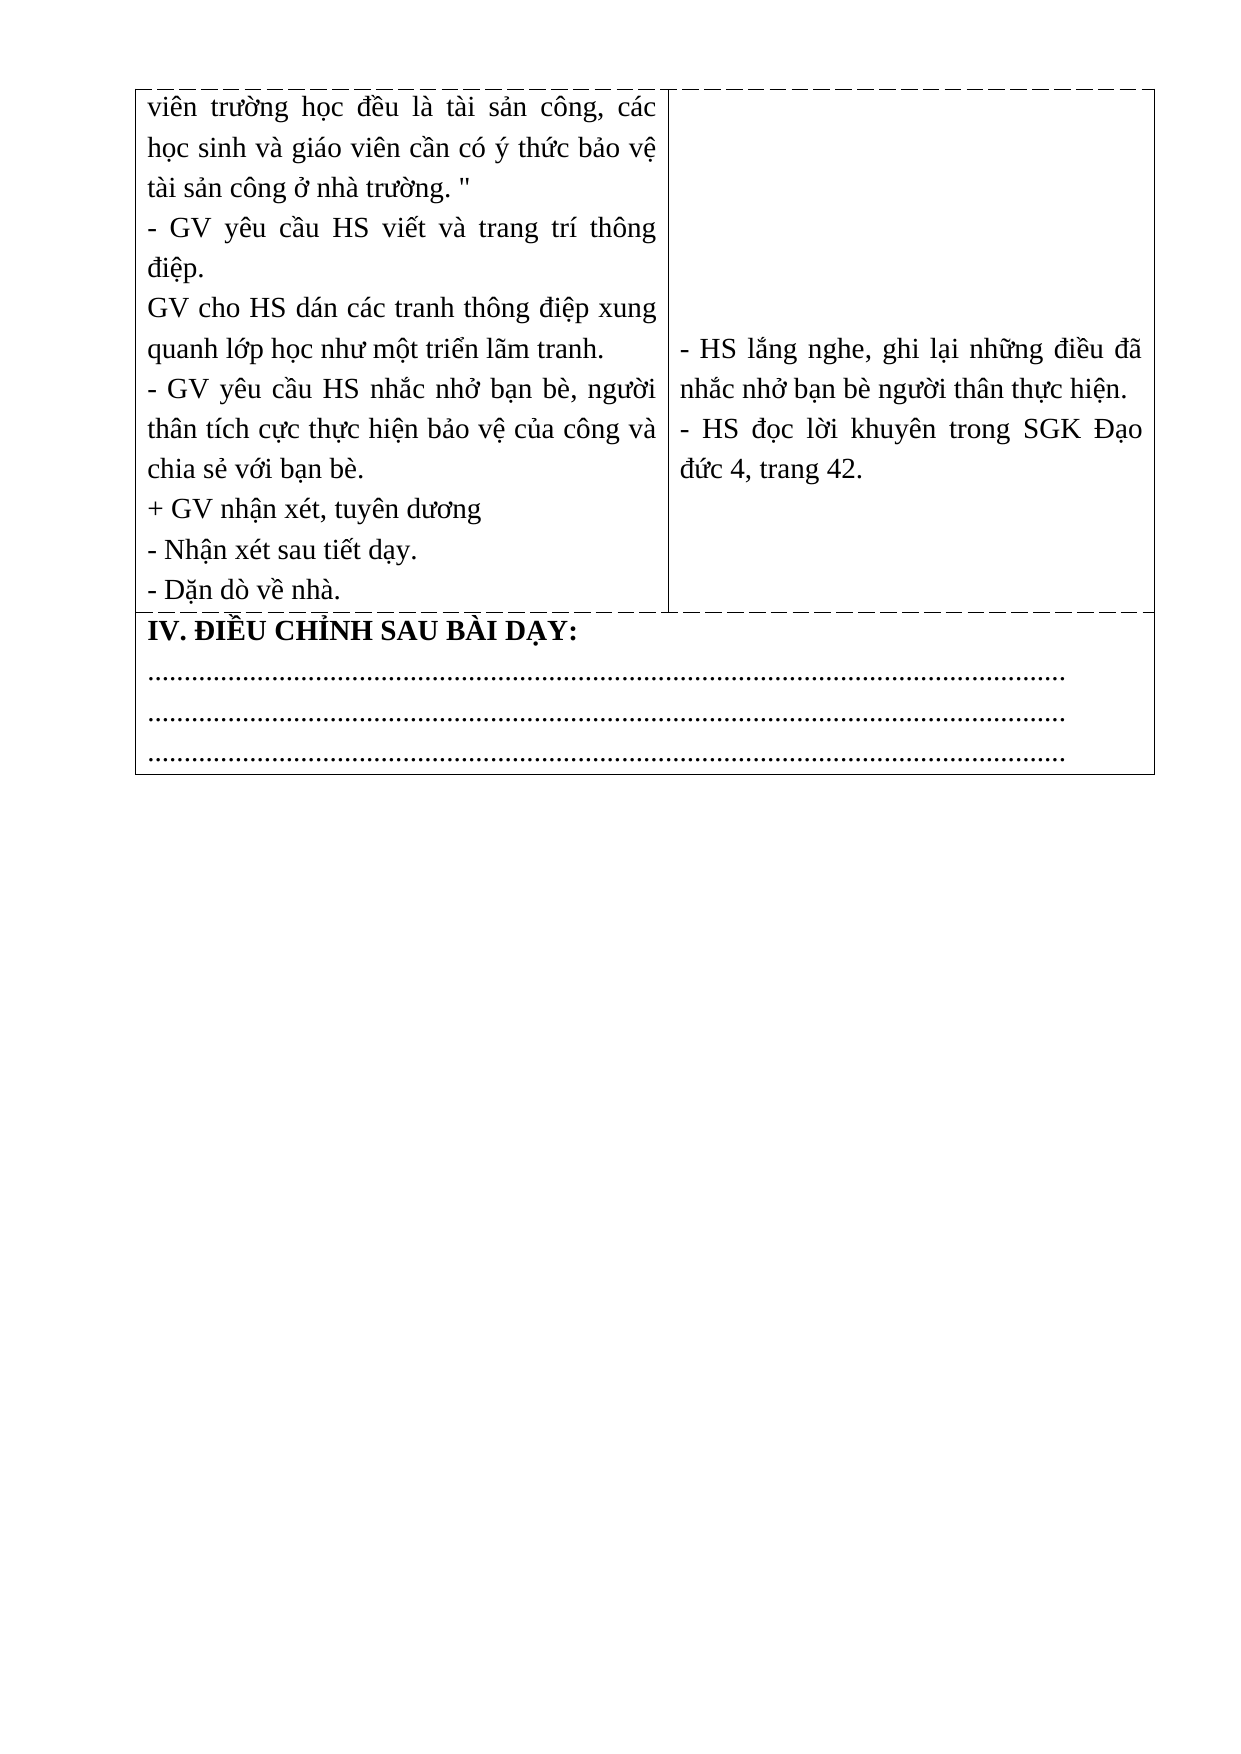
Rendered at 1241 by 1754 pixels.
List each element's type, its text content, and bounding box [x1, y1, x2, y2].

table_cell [136, 89, 668, 612]
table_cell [669, 89, 1154, 612]
table_cell IV. ĐIỀU CHỈNH SAU BÀI DẠY: .............................................................................................................................. .............................................................................................................................. .............................................................................................................................. [136, 612, 1154, 774]
